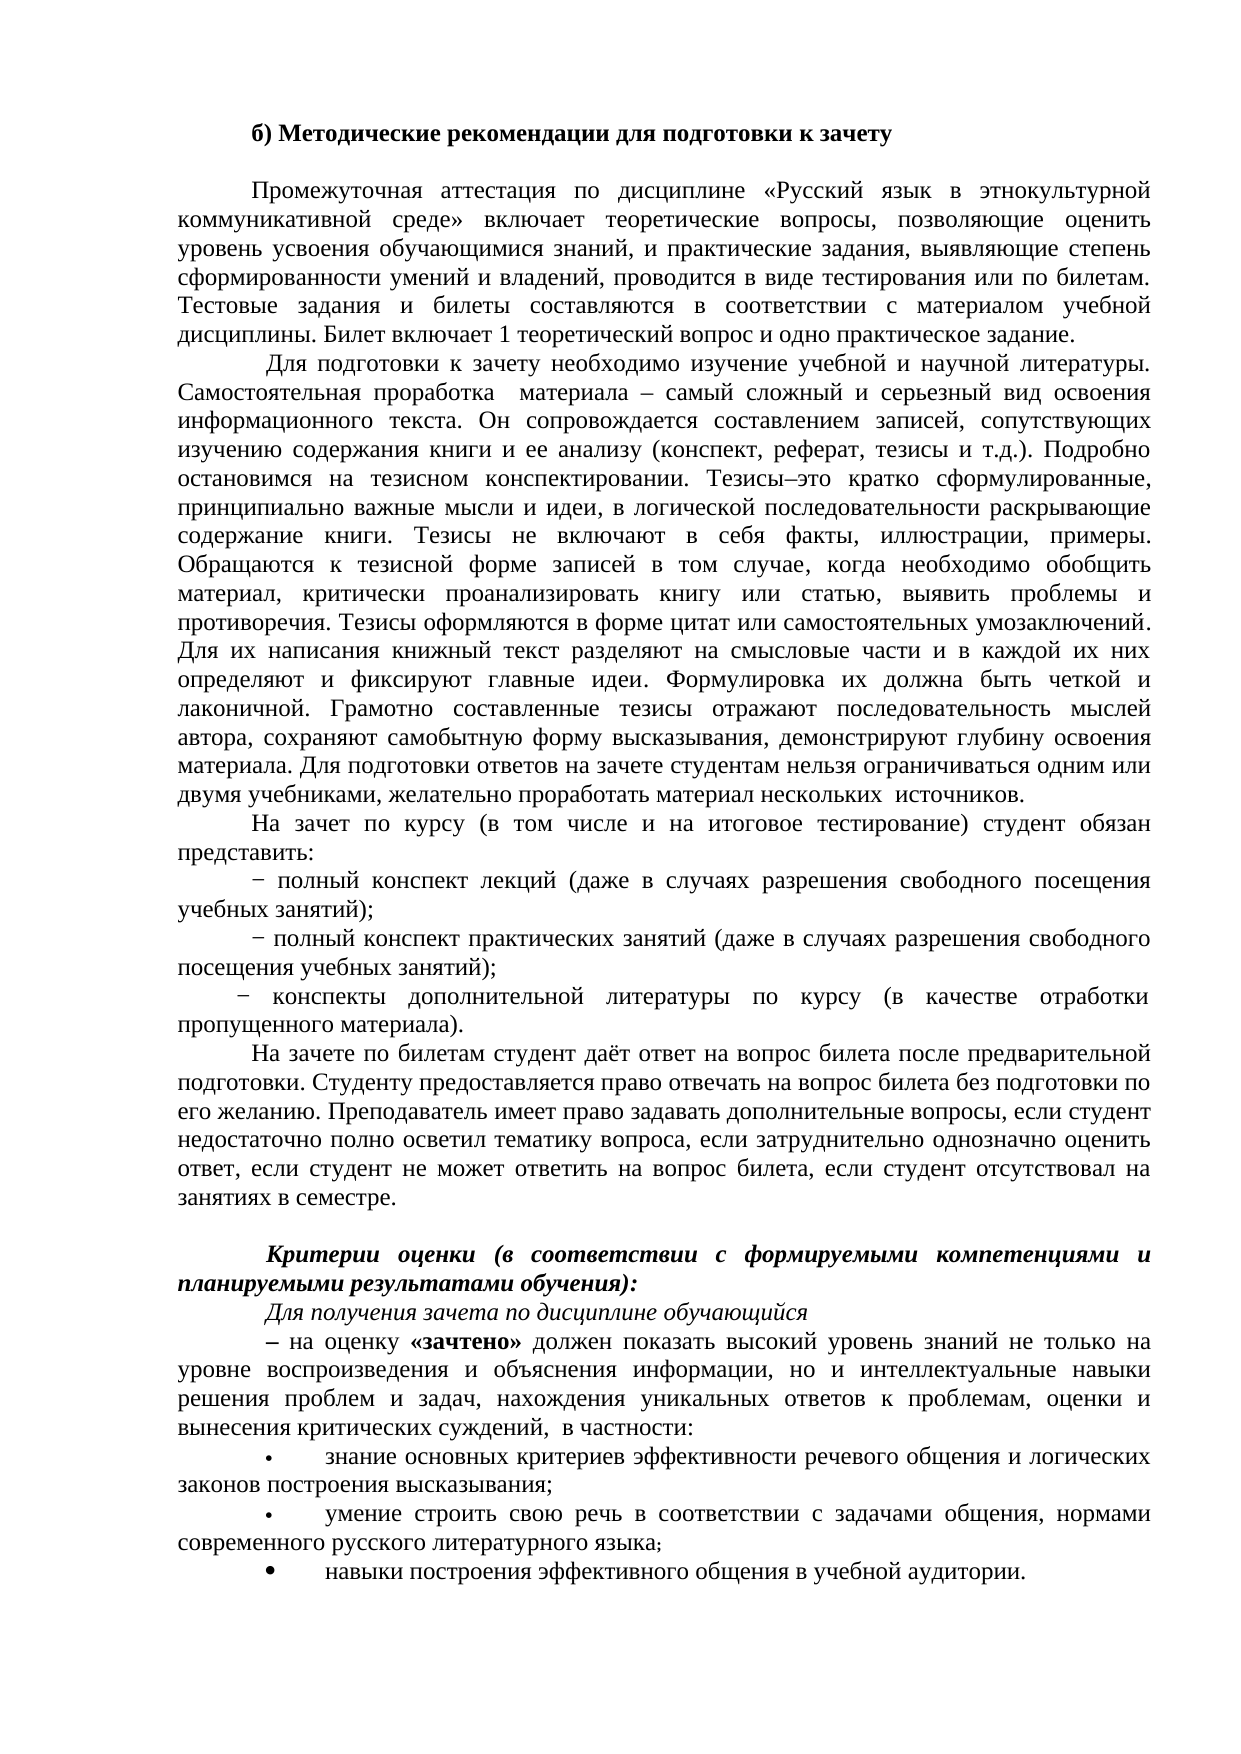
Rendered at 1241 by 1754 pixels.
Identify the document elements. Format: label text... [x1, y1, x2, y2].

text На зачете по билетам студент даёт ответ на вопрос билета после предварительной подготовки. Студенту предоставляется право отвечать на вопрос билета без подготовки по его желанию. Преподаватель имеет право задавать дополнительные вопросы, если студент недостаточно полно осветил тематику вопроса, если затруднительно однозначно оценить ответ, если студент не может ответить на вопрос билета, если студент отсутствовал на занятиях в семестре. [177, 1038, 1152, 1211]
text б) Методические рекомендации для подготовки к зачету [177, 118, 1152, 147]
text − полный конспект лекций (даже в случаях разрешения свободного посещения учебных занятий); [177, 866, 1152, 923]
list умение строить свою речь в соответствии с задачами общения, нормами современного русского литературного языка; [177, 1498, 1152, 1556]
text − конспекты дополнительной литературы по курсу (в качестве отработки пропущенного материала). [177, 981, 1149, 1038]
text Промежуточная аттестация по дисциплине «Русский язык в этнокультурной коммуникативной среде» включает теоретические вопросы, позволяющие оценить уровень усвоения обучающимися знаний, и практические задания, выявляющие степень сформированности умений и владений, проводится в виде тестирования или по билетам. Тестовые задания и билеты составляются в соответствии с материалом учебной дисциплины. Билет включает 1 теоретический вопрос и одно практическое задание. [177, 176, 1152, 348]
text Для получения зачета по дисциплине обучающийся [177, 1297, 1152, 1326]
text − полный конспект практических занятий (даже в случаях разрешения свободного посещения учебных занятий); [177, 923, 1152, 981]
text – на оценку «зачтено» должен показать высокий уровень знаний не только на уровне воспроизведения и объяснения информации, но и интеллектуальные навыки решения проблем и задач, нахождения уникальных ответов к проблемам, оценки и вынесения критических суждений, в частности: [177, 1326, 1152, 1441]
text На зачет по курсу (в том числе и на итоговое тестирование) студент обязан представить: [177, 808, 1152, 866]
text Для подготовки к зачету необходимо изучение учебной и научной литературы. Самостоятельная проработка материала – самый сложный и серьезный вид освоения информационного текста. Он сопровождается составлением записей, сопутствующих изучению содержания книги и ее анализу (конспект, реферат, тезисы и т.д.). Подробно остановимся на тезисном конспектировании. Тезисы–это кратко сформулированные, принципиально важные мысли и идеи, в логической последовательности раскрывающие содержание книги. Тезисы не включают в себя факты, иллюстрации, примеры. Обращаются к тезисной форме записей в том случае, когда необходимо обобщить материал, критически проанализировать книгу или статью, выявить проблемы и противоречия. Тезисы оформляются в форме цитат или самостоятельных умозаключений. Для их написания книжный текст разделяют на смысловые части и в каждой их них определяют и фиксируют главные идеи. Формулировка их должна быть четкой и лаконичной. Грамотно составленные тезисы отражают последовательность мыслей автора, сохраняют самобытную форму высказывания, демонстрируют глубину освоения материала. Для подготовки ответов на зачете студентам нельзя ограничиваться одним или двумя учебниками, желательно проработать материал нескольких источников. [177, 348, 1152, 808]
list навыки построения эффективного общения в учебной аудитории. [177, 1556, 1152, 1584]
list знание основных критериев эффективности речевого общения и логических законов построения высказывания; [177, 1441, 1152, 1498]
text Критерии оценки (в соответствии с формируемыми компетенциями и планируемыми результатами обучения): [177, 1239, 1152, 1297]
